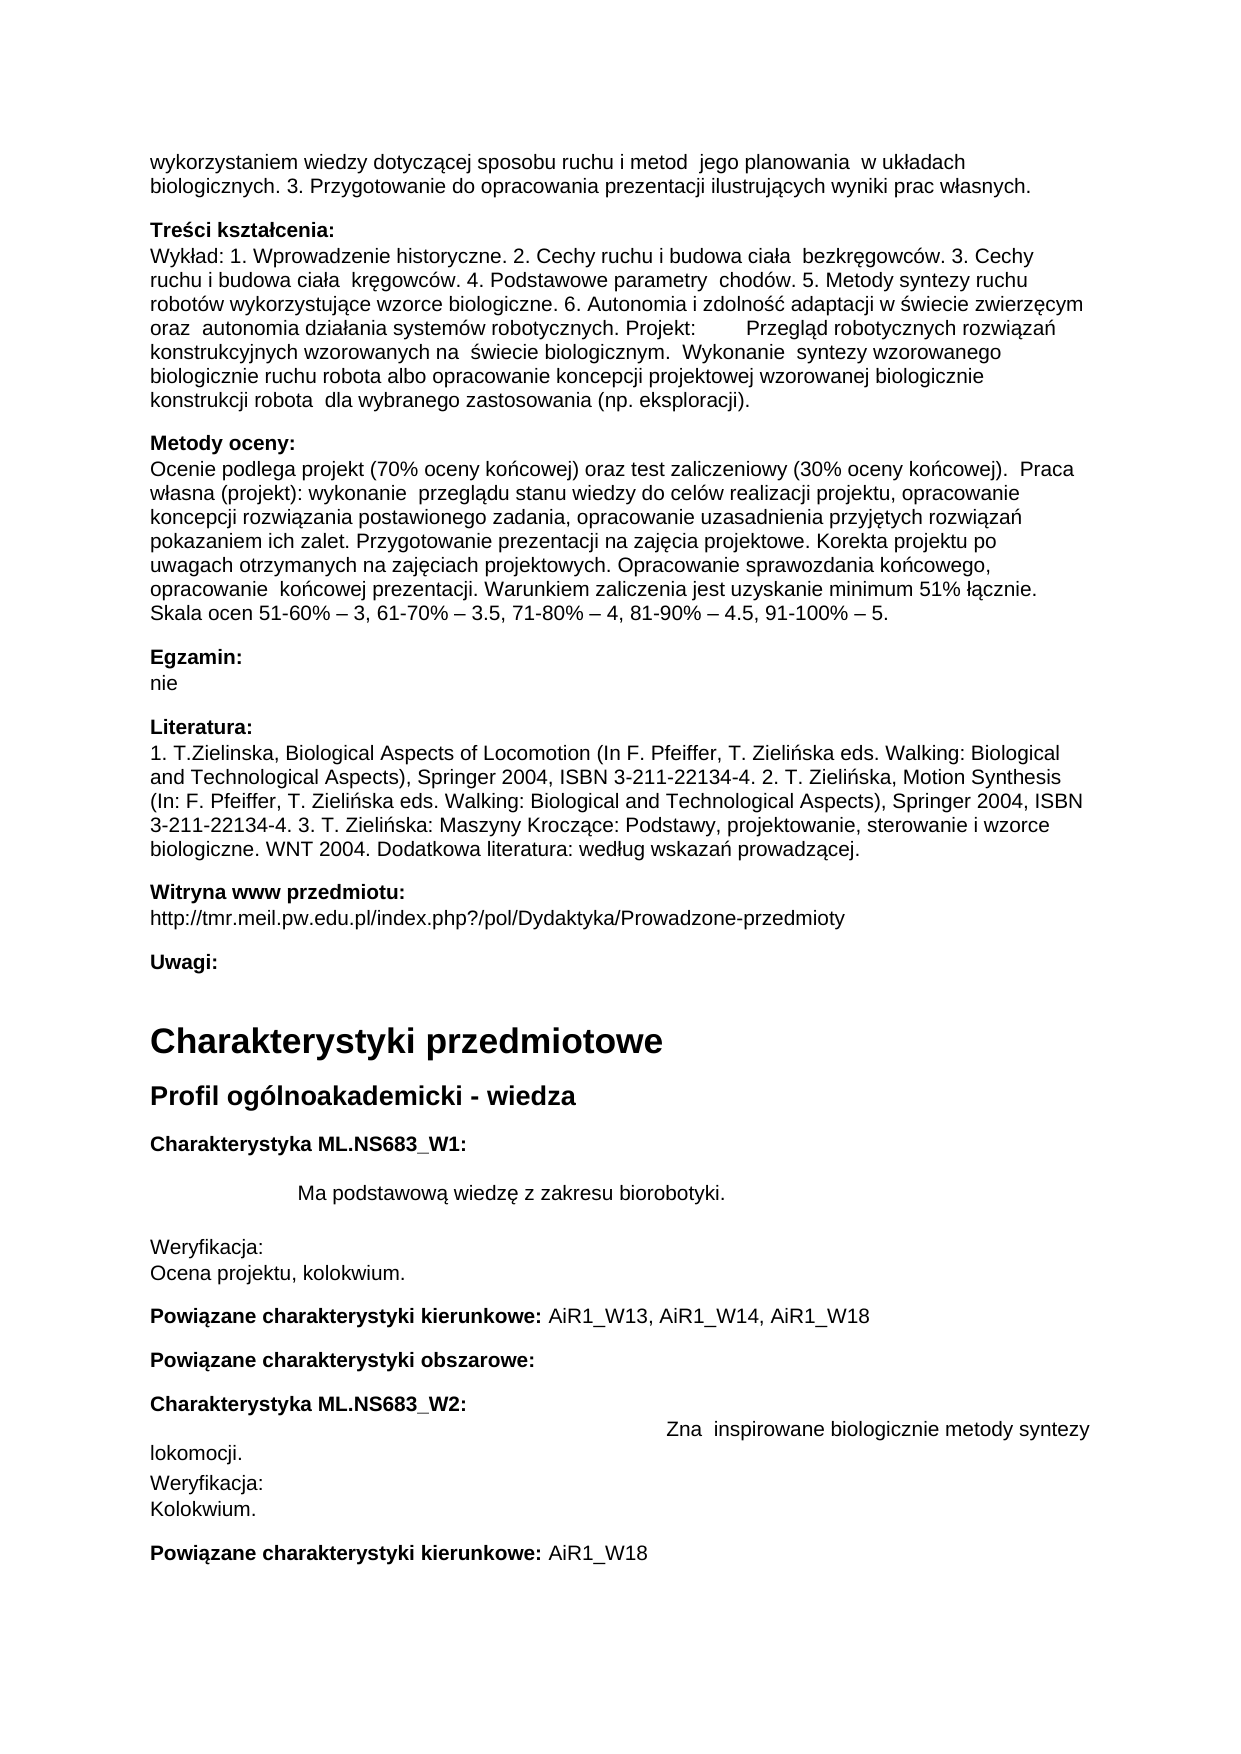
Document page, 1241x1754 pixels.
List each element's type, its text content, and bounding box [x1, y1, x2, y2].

text Literatura: [150, 714, 1090, 738]
text Ma podstawową wiedzę z zakresu biorobotyki. [150, 1156, 1090, 1228]
text Weryfikacja: [150, 1234, 1090, 1258]
text Zna inspirowane biologicznie metody syntezy lokomocji. [150, 1417, 1090, 1465]
text Kolokwium. [150, 1497, 1090, 1521]
text Witryna www przedmiotu: [150, 880, 1090, 904]
text Treści kształcenia: [150, 218, 1090, 242]
text Ocenie podlega projekt (70% oceny końcowej) oraz test zaliczeniowy (30% oceny końcowej). Praca własna (projekt): wykonanie przeglądu stanu wiedzy do celów realizacji projektu, opracowanie koncepcji rozwiązania postawionego zadania, opracowanie uzasadnienia przyjętych rozwiązań pokazaniem ich zalet. Przygotowanie prezentacji na zajęcia projektowe. Korekta projektu po uwagach otrzymanych na zajęciach projektowych. Opracowanie sprawozdania końcowego, opracowanie końcowej prezentacji. Warunkiem zaliczenia jest uzyskanie minimum 51% łącznie. Skala ocen 51-60% – 3, 61-70% – 3.5, 71-80% – 4, 81-90% – 4.5, 91-100% – 5. [150, 457, 1090, 625]
text 1. T.Zielinska, Biological Aspects of Locomotion (In F. Pfeiffer, T. Zielińska eds. Walking: Biological and Technological Aspects), Springer 2004, ISBN 3-211-22134-4. 2. T. Zielińska, Motion Synthesis (In: F. Pfeiffer, T. Zielińska eds. Walking: Biological and Technological Aspects), Springer 2004, ISBN 3-211-22134-4. 3. T. Zielińska: Maszyny Kroczące: Podstawy, projektowanie, sterowanie i wzorce biologiczne. WNT 2004. Dodatkowa literatura: według wskazań prowadzącej. [150, 741, 1090, 860]
text Charakterystyka ML.NS683_W1: [150, 1131, 1090, 1155]
subtitle Profil ogólnoakademicki - wiedza [150, 1080, 1090, 1112]
text Charakterystyka ML.NS683_W2: [150, 1392, 1090, 1416]
subtitle Charakterystyki przedmiotowe [150, 1020, 1090, 1061]
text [150, 150, 1090, 198]
text Powiązane charakterystyki kierunkowe: AiR1_W13, AiR1_W14, AiR1_W18 [150, 1304, 1090, 1328]
text Ocena projektu, kolokwium. [150, 1261, 1090, 1284]
text Powiązane charakterystyki obszarowe: [150, 1348, 1090, 1372]
text Metody oceny: [150, 431, 1090, 455]
text Egzamin: [150, 645, 1090, 669]
text Uwagi: [150, 950, 1090, 974]
text Powiązane charakterystyki kierunkowe: AiR1_W18 [150, 1541, 1090, 1565]
text http://tmr.meil.pw.edu.pl/index.php?/pol/Dydaktyka/Prowadzone-przedmioty [150, 906, 1090, 930]
text nie [150, 671, 1090, 695]
text Wykład: 1. Wprowadzenie historyczne. 2. Cechy ruchu i budowa ciała bezkręgowców. 3. Cechy ruchu i budowa ciała kręgowców. 4. Podstawowe parametry chodów. 5. Metody syntezy ruchu robotów wykorzystujące wzorce biologiczne. 6. Autonomia i zdolność adaptacji w świecie zwierzęcym oraz autonomia działania systemów robotycznych. Projekt: Przegląd robotycznych rozwiązań konstrukcyjnych wzorowanych na świecie biologicznym. Wykonanie syntezy wzorowanego biologicznie ruchu robota albo opracowanie koncepcji projektowej wzorowanej biologicznie konstrukcji robota dla wybranego zastosowania (np. eksploracji). [150, 244, 1090, 411]
text Weryfikacja: [150, 1471, 1090, 1495]
